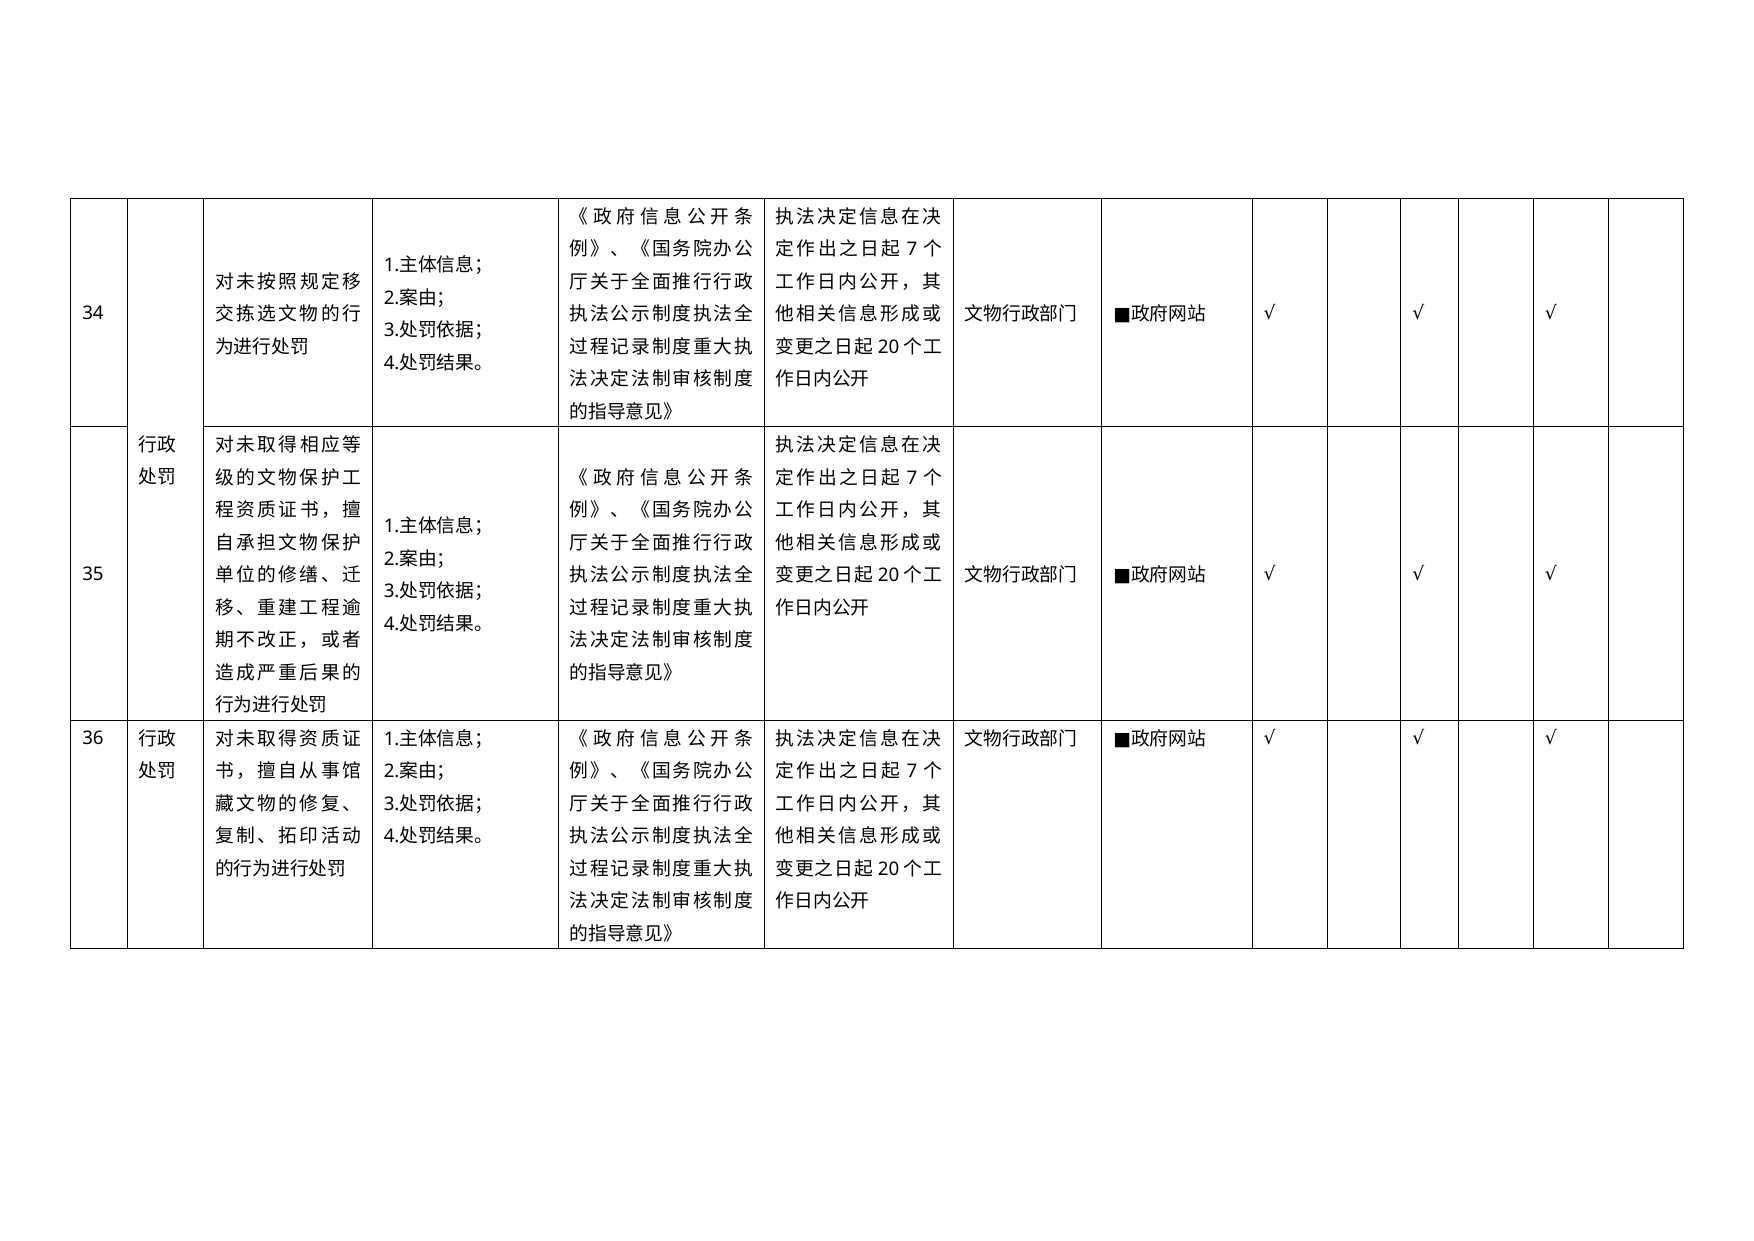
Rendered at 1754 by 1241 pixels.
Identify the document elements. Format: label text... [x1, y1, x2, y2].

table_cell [373, 721, 558, 948]
table_cell √ [1401, 427, 1458, 720]
table_cell 文物行政部门 [954, 721, 1101, 948]
table_cell [1609, 199, 1683, 426]
table_cell √ [1534, 721, 1608, 948]
table_cell ■政府网站 [1102, 199, 1252, 426]
table_cell √ [1401, 721, 1458, 948]
table_cell [1609, 721, 1683, 948]
table_cell [1609, 427, 1683, 720]
table_cell √ [1401, 199, 1458, 426]
table_cell [1328, 199, 1400, 426]
table_cell 行政 处罚 [128, 721, 203, 948]
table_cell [559, 721, 764, 948]
table_cell 对未取得相应等级的文物保护工程资质证书，擅自承担文物保护单位的修缮、迁移、重建工程逾期不改正，或者造成严重后果的行为进行处罚 [204, 427, 372, 720]
table_cell 34 [71, 199, 127, 426]
table_cell [1328, 427, 1400, 720]
table_cell 对未按照规定移交拣选文物的行为进行处罚 [204, 199, 372, 426]
table_cell 文物行政部门 [954, 199, 1101, 426]
table_cell 对未取得资质证书，擅自从事馆藏文物的修复、复制、拓印活动的行为进行处罚 [204, 721, 372, 948]
table_cell [1459, 721, 1533, 948]
table_cell 《政府信息公开条例》、《国务院办公厅关于全面推行行政执法公示制度执法全过程记录制度重大执法决定法制审核制度的指导意见》 [559, 427, 764, 720]
table_cell √ [1253, 721, 1327, 948]
table_cell √ [1253, 199, 1327, 426]
table_cell 执法决定信息在决定作出之日起7个工作日内公开，其他相关信息形成或变更之日起20个工作日内公开 [765, 427, 953, 720]
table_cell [373, 199, 558, 426]
table_cell 1.主体信息； 2.案由； 3.处罚依据； 4.处罚结果。 [373, 427, 558, 720]
table_cell ■政府网站 [1102, 427, 1252, 720]
table_cell [1328, 721, 1400, 948]
table_cell [1459, 199, 1533, 426]
table_cell 文物行政部门 [954, 427, 1101, 720]
table_cell √ [1534, 199, 1608, 426]
table_cell ■政府网站 [1102, 721, 1252, 948]
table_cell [559, 199, 764, 426]
table_cell 35 [71, 427, 127, 720]
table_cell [765, 199, 953, 426]
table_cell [765, 721, 953, 948]
table_cell 36 [71, 721, 127, 948]
table_cell 行政 处罚 [128, 199, 203, 720]
table_cell √ [1534, 427, 1608, 720]
table_cell √ [1253, 427, 1327, 720]
table_cell [1459, 427, 1533, 720]
